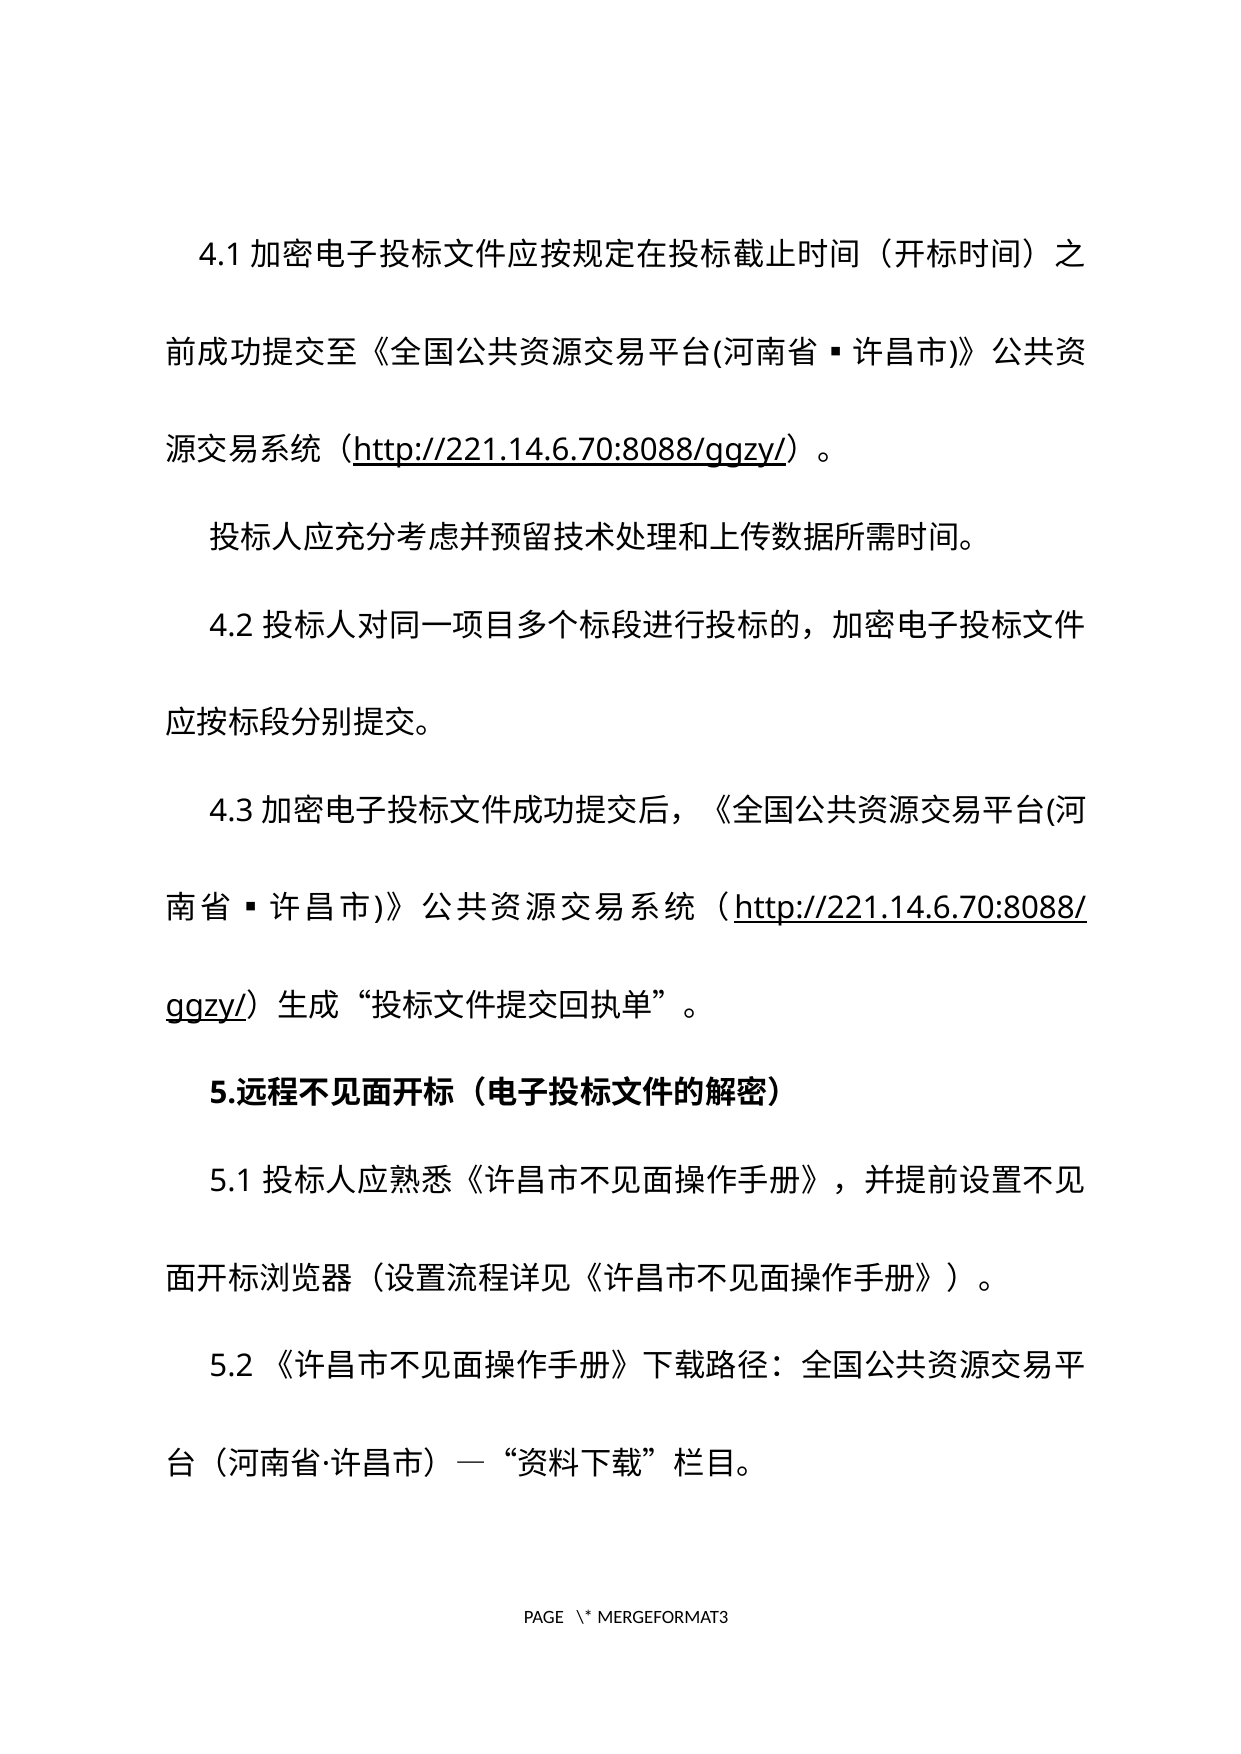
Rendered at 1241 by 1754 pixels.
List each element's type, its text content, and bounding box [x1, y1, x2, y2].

text 4.1加密电子投标文件应按规定在投标截止时间（开标时间）之前成功提交至《全国公共资源交易平台(河南省▪许昌市)》公共资源交易系统（http://221.14.6.70:8088/ggzy/）。 [165, 219, 1087, 479]
text 投标人应充分考虑并预留技术处理和上传数据所需时间。 [165, 502, 1087, 567]
text 5.1 投标人应熟悉《许昌市不见面操作手册》，并提前设置不见面开标浏览器（设置流程详见《许昌市不见面操作手册》）。 [165, 1145, 1087, 1308]
text 4.2 投标人对同一项目多个标段进行投标的，加密电子投标文件应按标段分别提交。 [165, 590, 1087, 752]
text 5.远程不见面开标（电子投标文件的解密） [165, 1058, 1087, 1123]
text 4.3 加密电子投标文件成功提交后，《全国公共资源交易平台(河南省▪许昌市)》公共资源交易系统（http://221.14.6.70:8088/ggzy/）生成“投标文件提交回执单”。 [165, 775, 1087, 1035]
text 5.2 《许昌市不见面操作手册》下载路径：全国公共资源交易平台（河南省·许昌市）—“资料下载”栏目。 [165, 1331, 1087, 1493]
